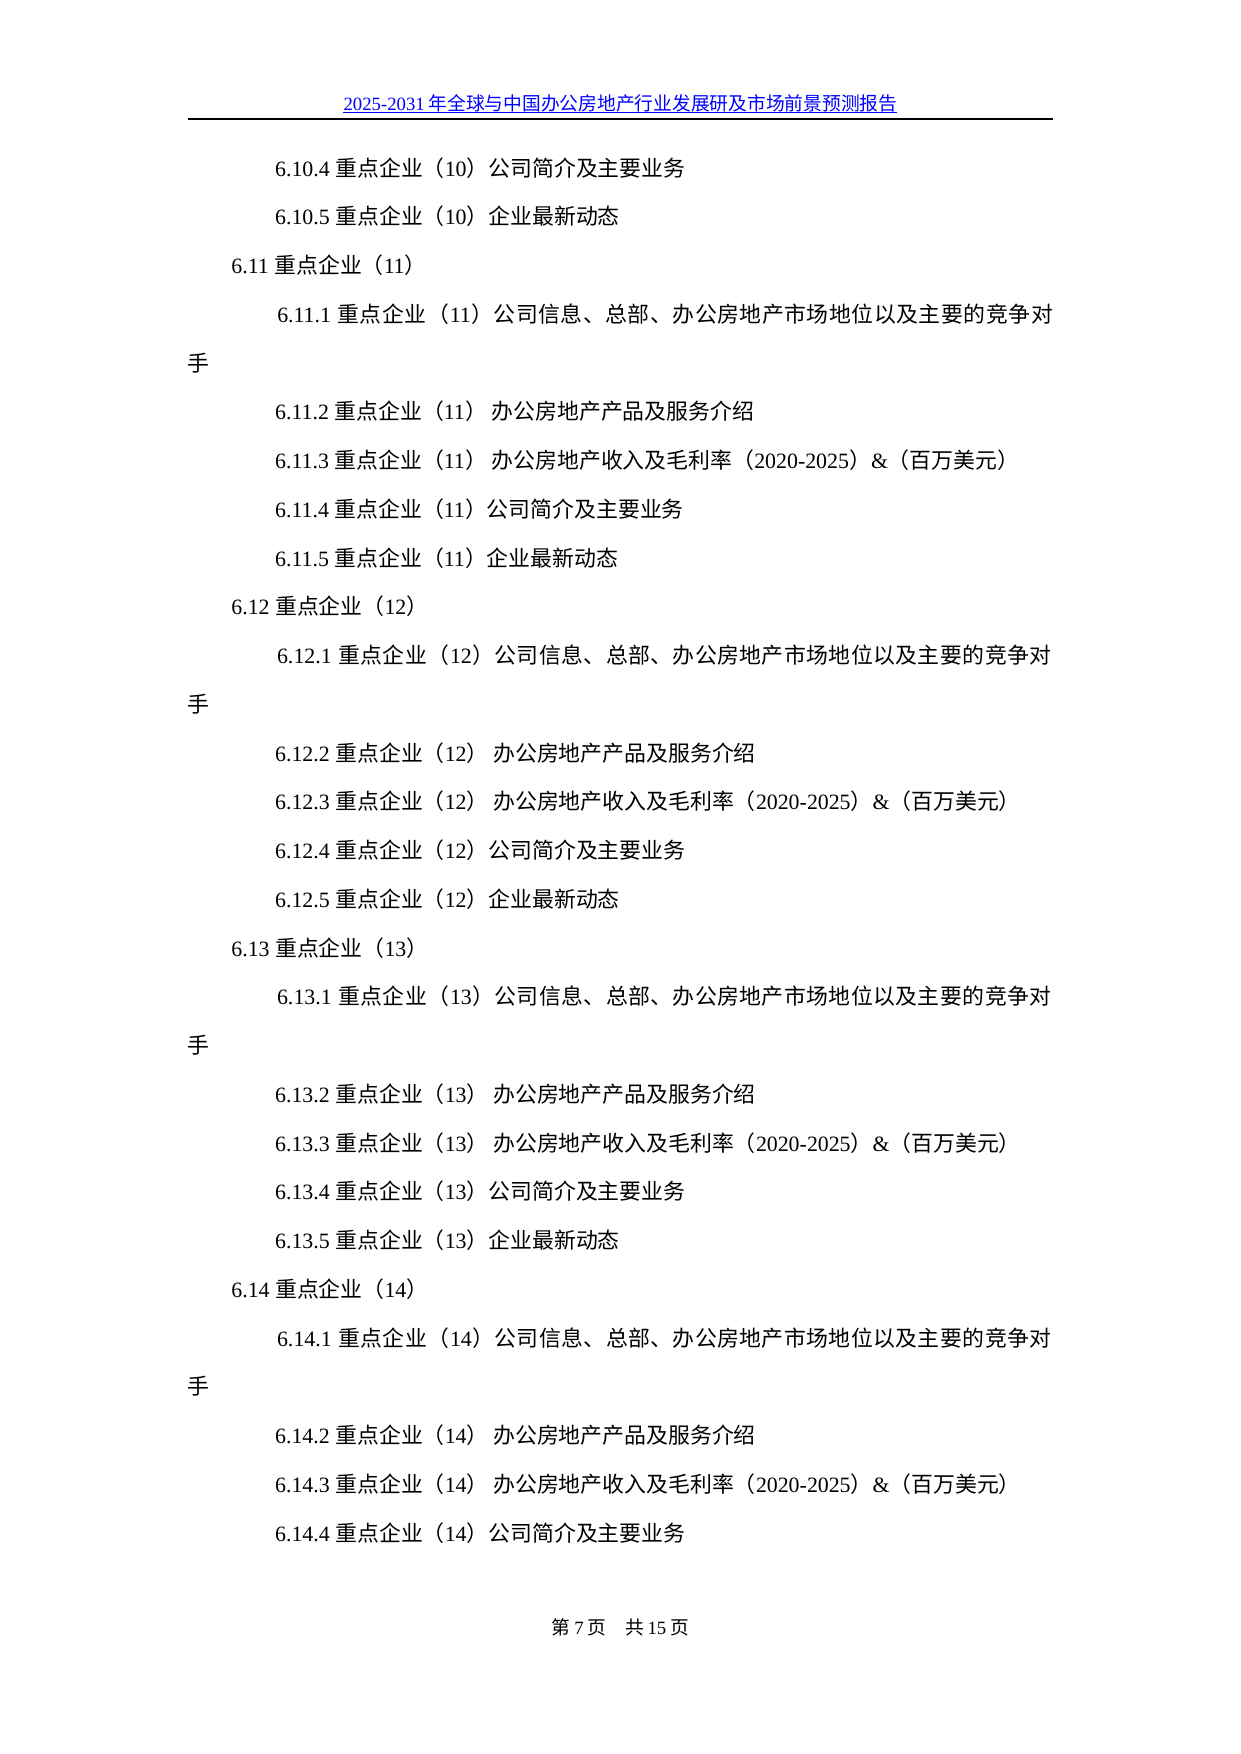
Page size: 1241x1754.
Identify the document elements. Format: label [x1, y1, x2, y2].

text [187, 150, 1053, 1548]
